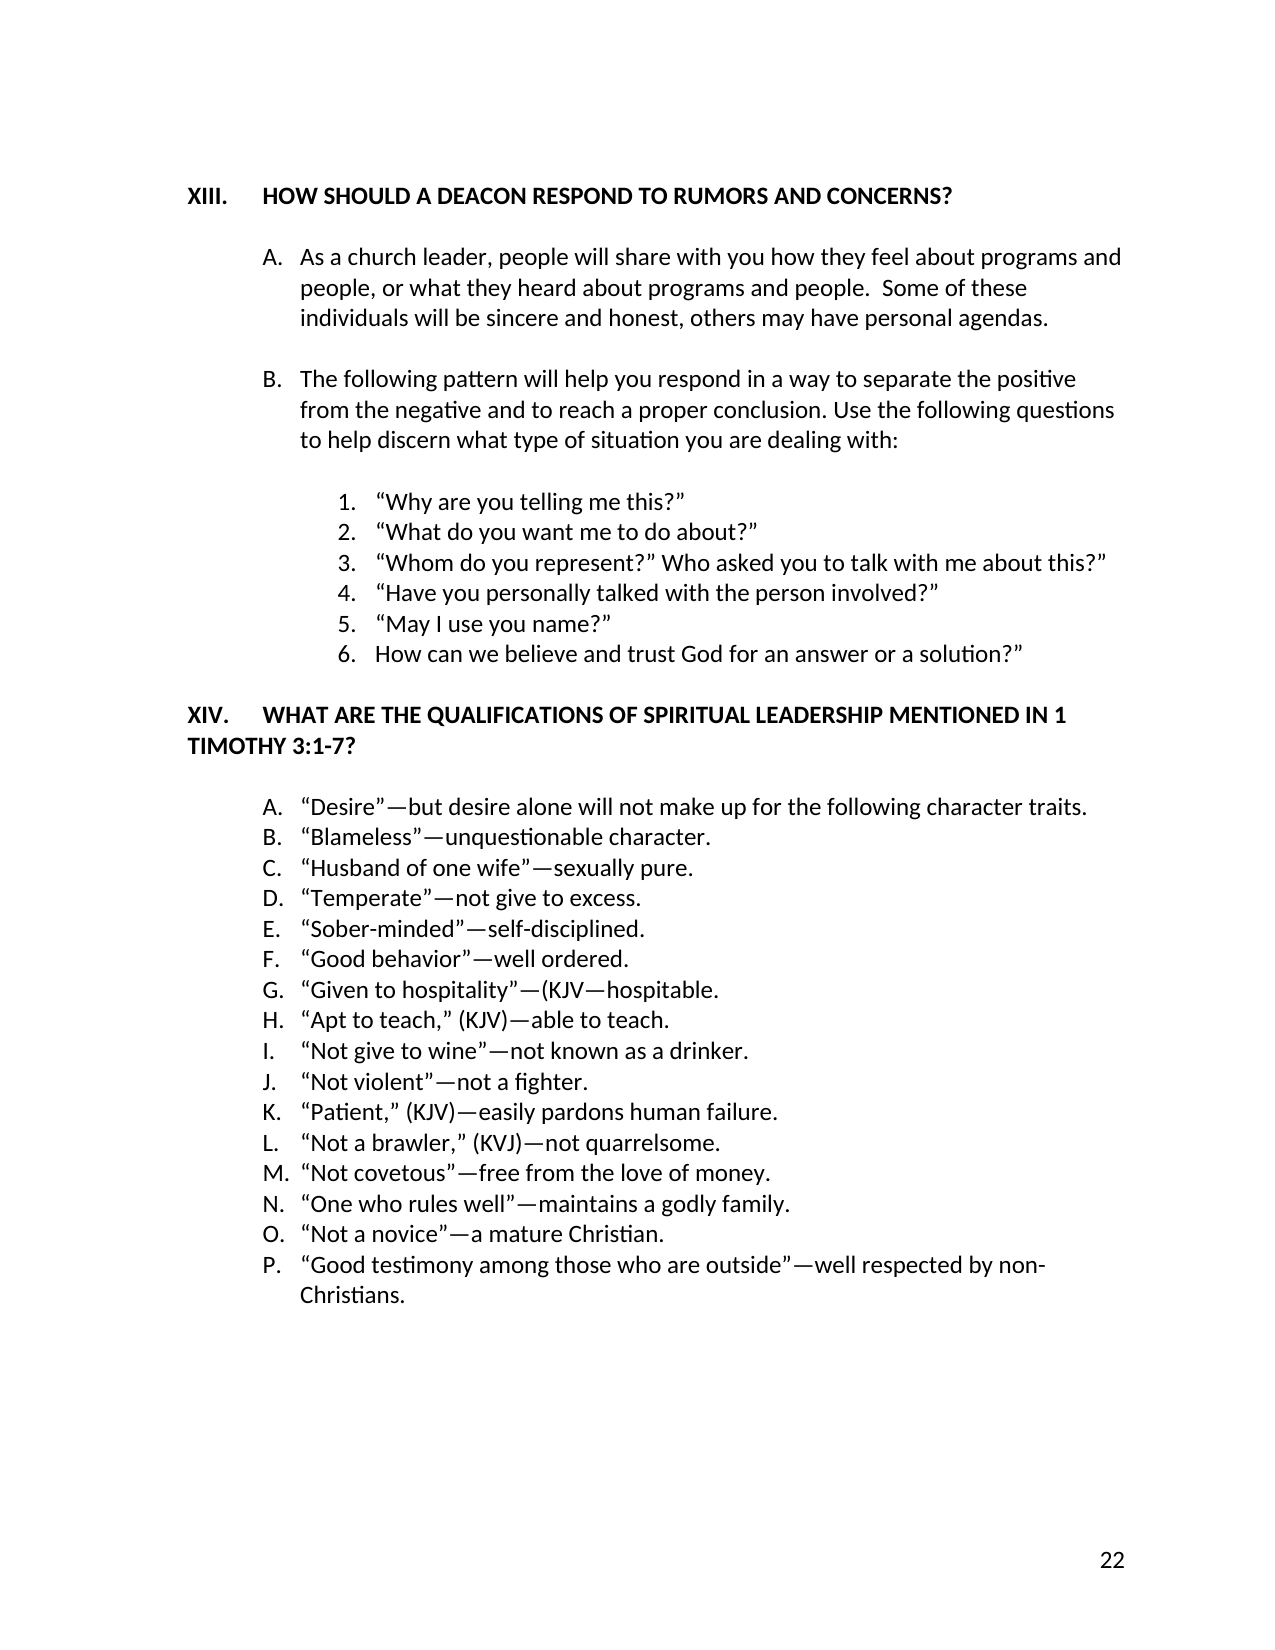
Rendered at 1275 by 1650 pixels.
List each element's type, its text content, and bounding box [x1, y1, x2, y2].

list “Blameless”—unquestionable character. [262, 821, 1125, 852]
list The following pattern will help you respond in a way to separate the positive from the negative and to reach a proper conclusion. Use the following questions to help discern what type of situation you are dealing with: [262, 364, 1125, 455]
list As a church leader, people will share with you how they feel about programs and people, or what they heard about programs and people. Some of these individuals will be sincere and honest, others may have personal agendas. [262, 242, 1125, 333]
list “Not a novice”—a mature Christian. [262, 1218, 1125, 1249]
list “Patient,” (KJV)—easily pardons human failure. [262, 1096, 1125, 1127]
list “Whom do you represent?” Who asked you to talk with me about this?” [337, 547, 1125, 577]
list “Not violent”—not a fighter. [262, 1066, 1125, 1096]
list “Temperate”—not give to excess. [262, 882, 1125, 913]
list “Good behavior”—well ordered. [262, 943, 1125, 974]
list “Husband of one wife”—sexually pure. [262, 852, 1125, 882]
list “Not covetous”—free from the love of money. [262, 1157, 1125, 1188]
list “Desire”—but desire alone will not make up for the following character traits. [262, 791, 1125, 821]
list “Not a brawler,” (KVJ)—not quarrelsome. [262, 1127, 1125, 1157]
list “Given to hospitality”—(KJV—hospitable. [262, 974, 1125, 1004]
text XIV. WHAT ARE THE QUALIFICATIONS OF SPIRITUAL LEADERSHIP MENTIONED IN 1 TIMOTHY 3:1-7? [187, 699, 1125, 760]
list “May I use you name?” [337, 608, 1125, 638]
list “Have you personally talked with the person involved?” [337, 577, 1125, 608]
text XIII. HOW SHOULD A DEACON RESPOND TO RUMORS AND CONCERNS? [187, 181, 1125, 211]
list “Why are you telling me this?” [337, 486, 1125, 516]
list “Apt to teach,” (KJV)—able to teach. [262, 1004, 1125, 1035]
list How can we believe and trust God for an answer or a solution?” [337, 638, 1125, 669]
list “Sober-minded”—self-disciplined. [262, 913, 1125, 943]
list “Not give to wine”—not known as a drinker. [262, 1035, 1125, 1066]
list “What do you want me to do about?” [337, 516, 1125, 547]
list “Good testimony among those who are outside”—well respected by non- Christians. [262, 1249, 1125, 1310]
list “One who rules well”—maintains a godly family. [262, 1188, 1125, 1218]
